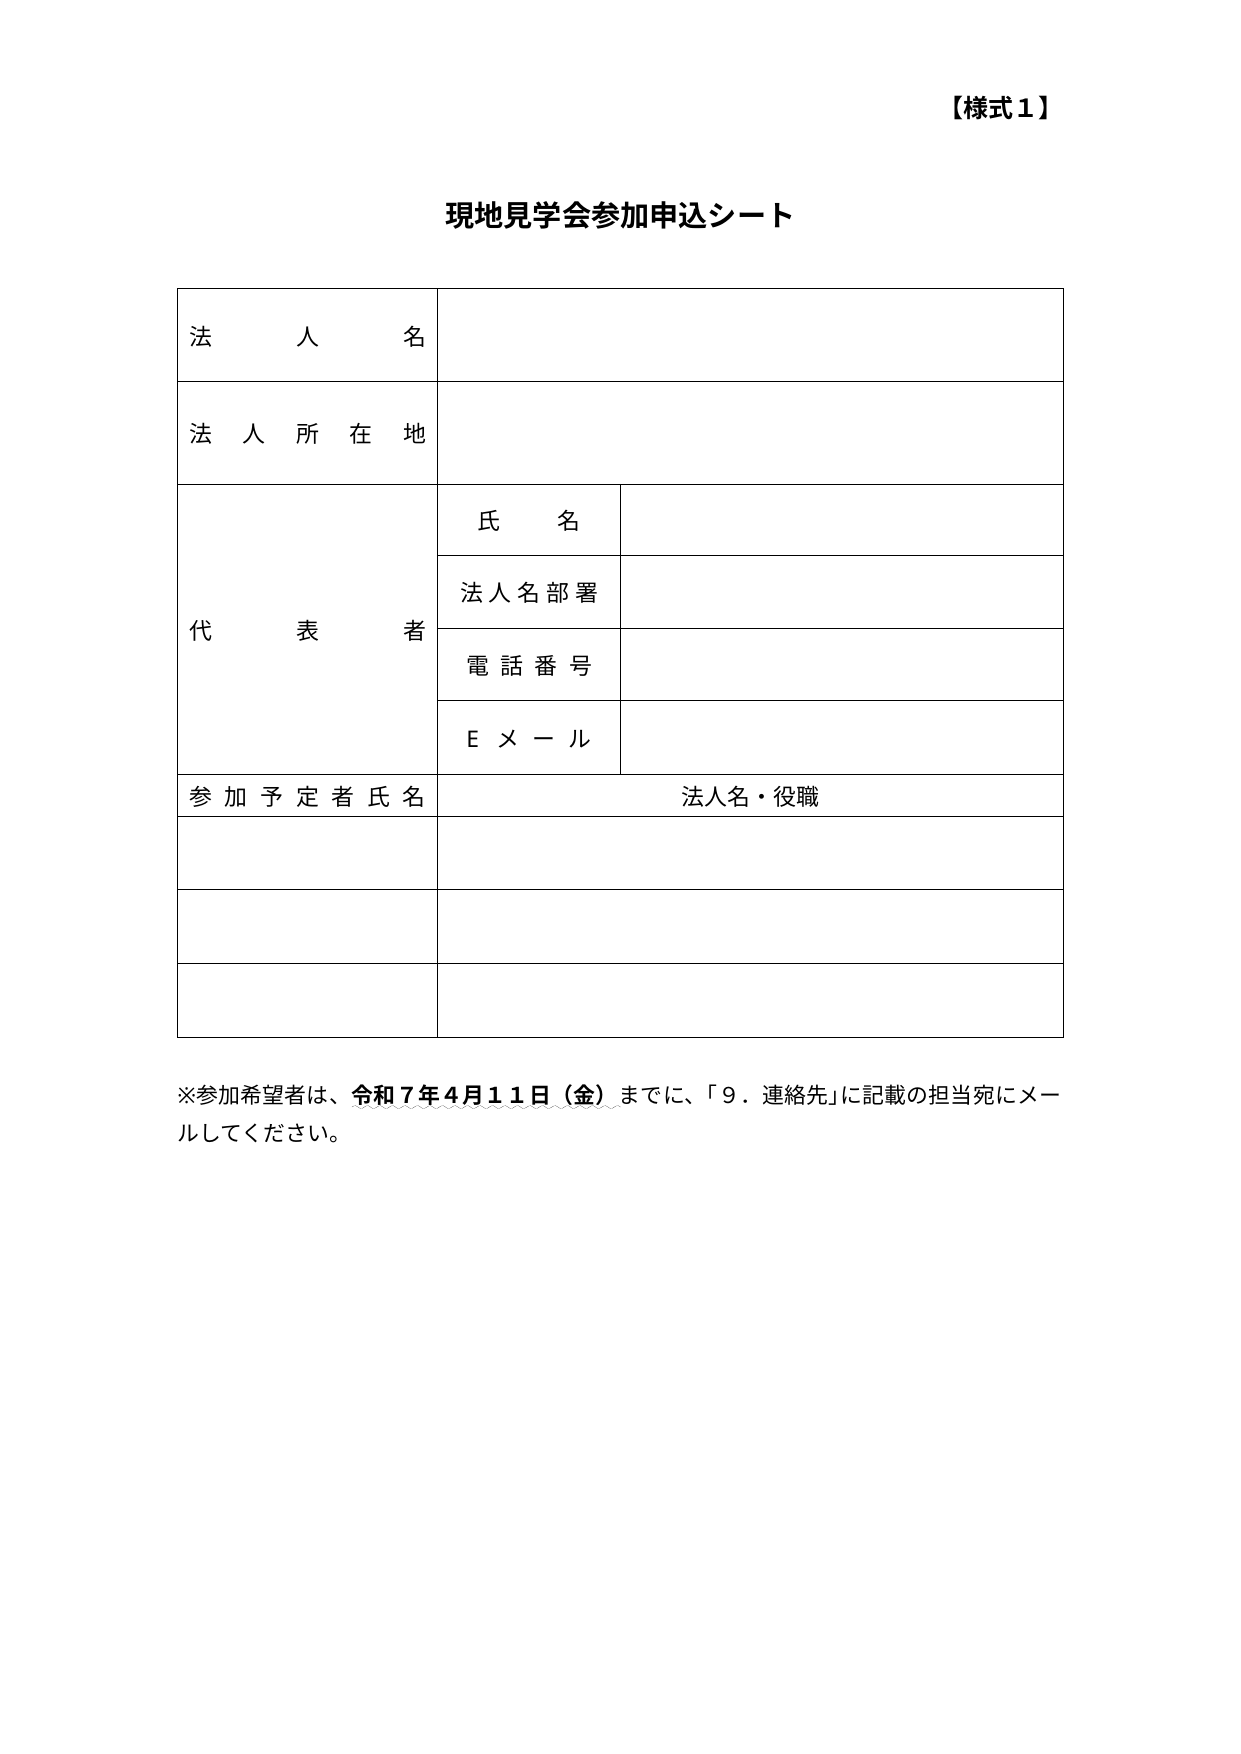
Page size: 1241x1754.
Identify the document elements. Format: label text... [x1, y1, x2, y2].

table_cell 参加予定者氏名 [178, 775, 437, 816]
table_cell [178, 964, 437, 1037]
table_cell [621, 629, 1063, 700]
table_cell [438, 382, 1063, 484]
table_header 法人名 [178, 289, 437, 381]
table_cell 氏名 [438, 485, 620, 554]
table_cell [621, 485, 1063, 554]
table_cell [621, 701, 1063, 773]
table_cell Eメール [438, 701, 620, 773]
table_cell 法人名部署 [438, 556, 620, 627]
table_cell [621, 556, 1063, 627]
text 現地見学会参加申込シート [177, 176, 1063, 251]
table_cell 電話番号 [438, 629, 620, 700]
table_cell [178, 890, 437, 963]
table_cell [438, 964, 1063, 1037]
table_cell 法人所在地 [178, 382, 437, 484]
table_cell [438, 817, 1063, 889]
table_cell [178, 817, 437, 889]
table_cell 法人名・役職 [438, 775, 1063, 816]
table_cell 代表者 [178, 485, 437, 773]
table_header [438, 289, 1063, 381]
table_cell [438, 890, 1063, 963]
text ※参加希望者は、令和７年４月１１日（金）までに、｢９．連絡先｣に記載の担当宛にメールしてください。 [177, 1076, 1063, 1151]
